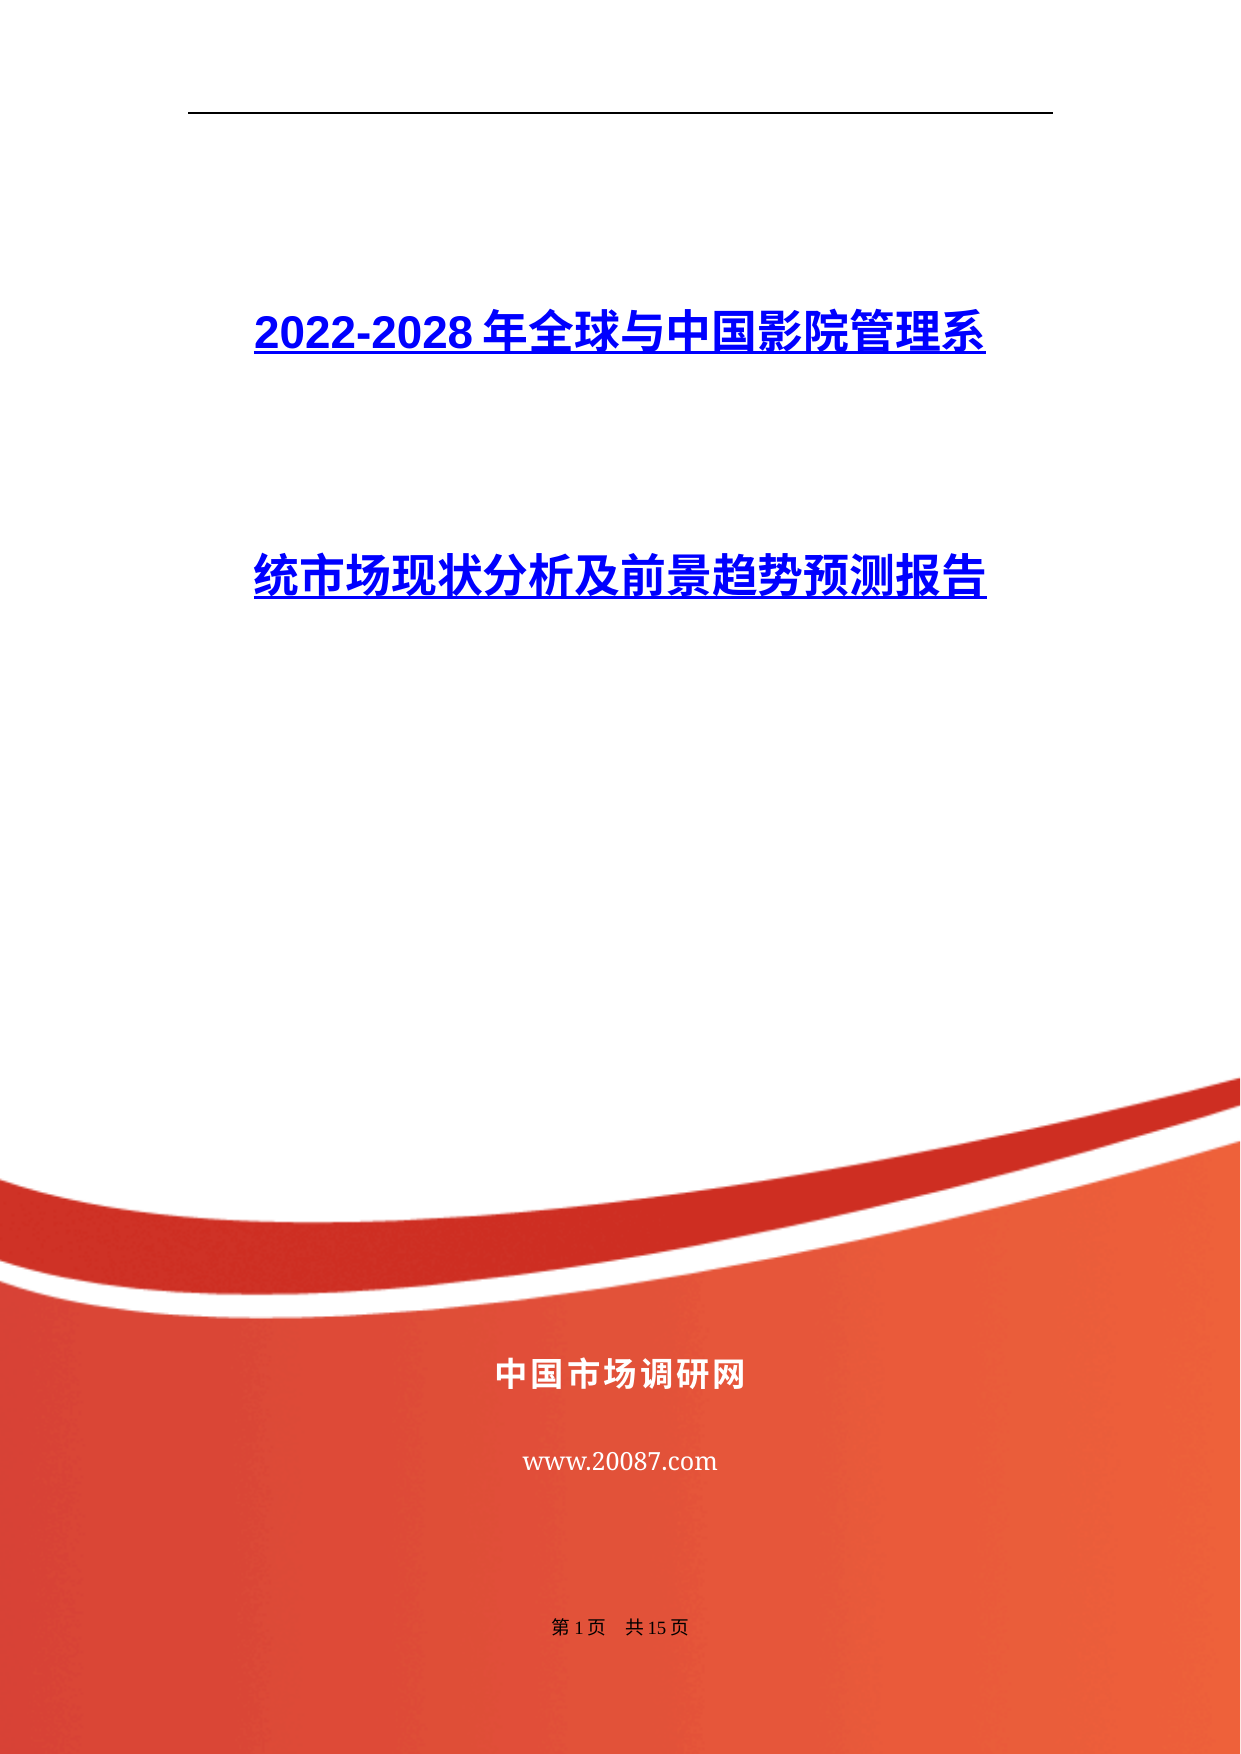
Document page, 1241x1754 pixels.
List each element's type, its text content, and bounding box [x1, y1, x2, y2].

subtitle 中国市场调研网 [187, 1339, 1053, 1404]
picture [0, 1006, 1241, 1754]
table_header 2022-2028年全球与中国影院管理系统市场现状分析及前景趋势预测报告 [188, 207, 1053, 773]
text www.20087.com [187, 1428, 1053, 1493]
